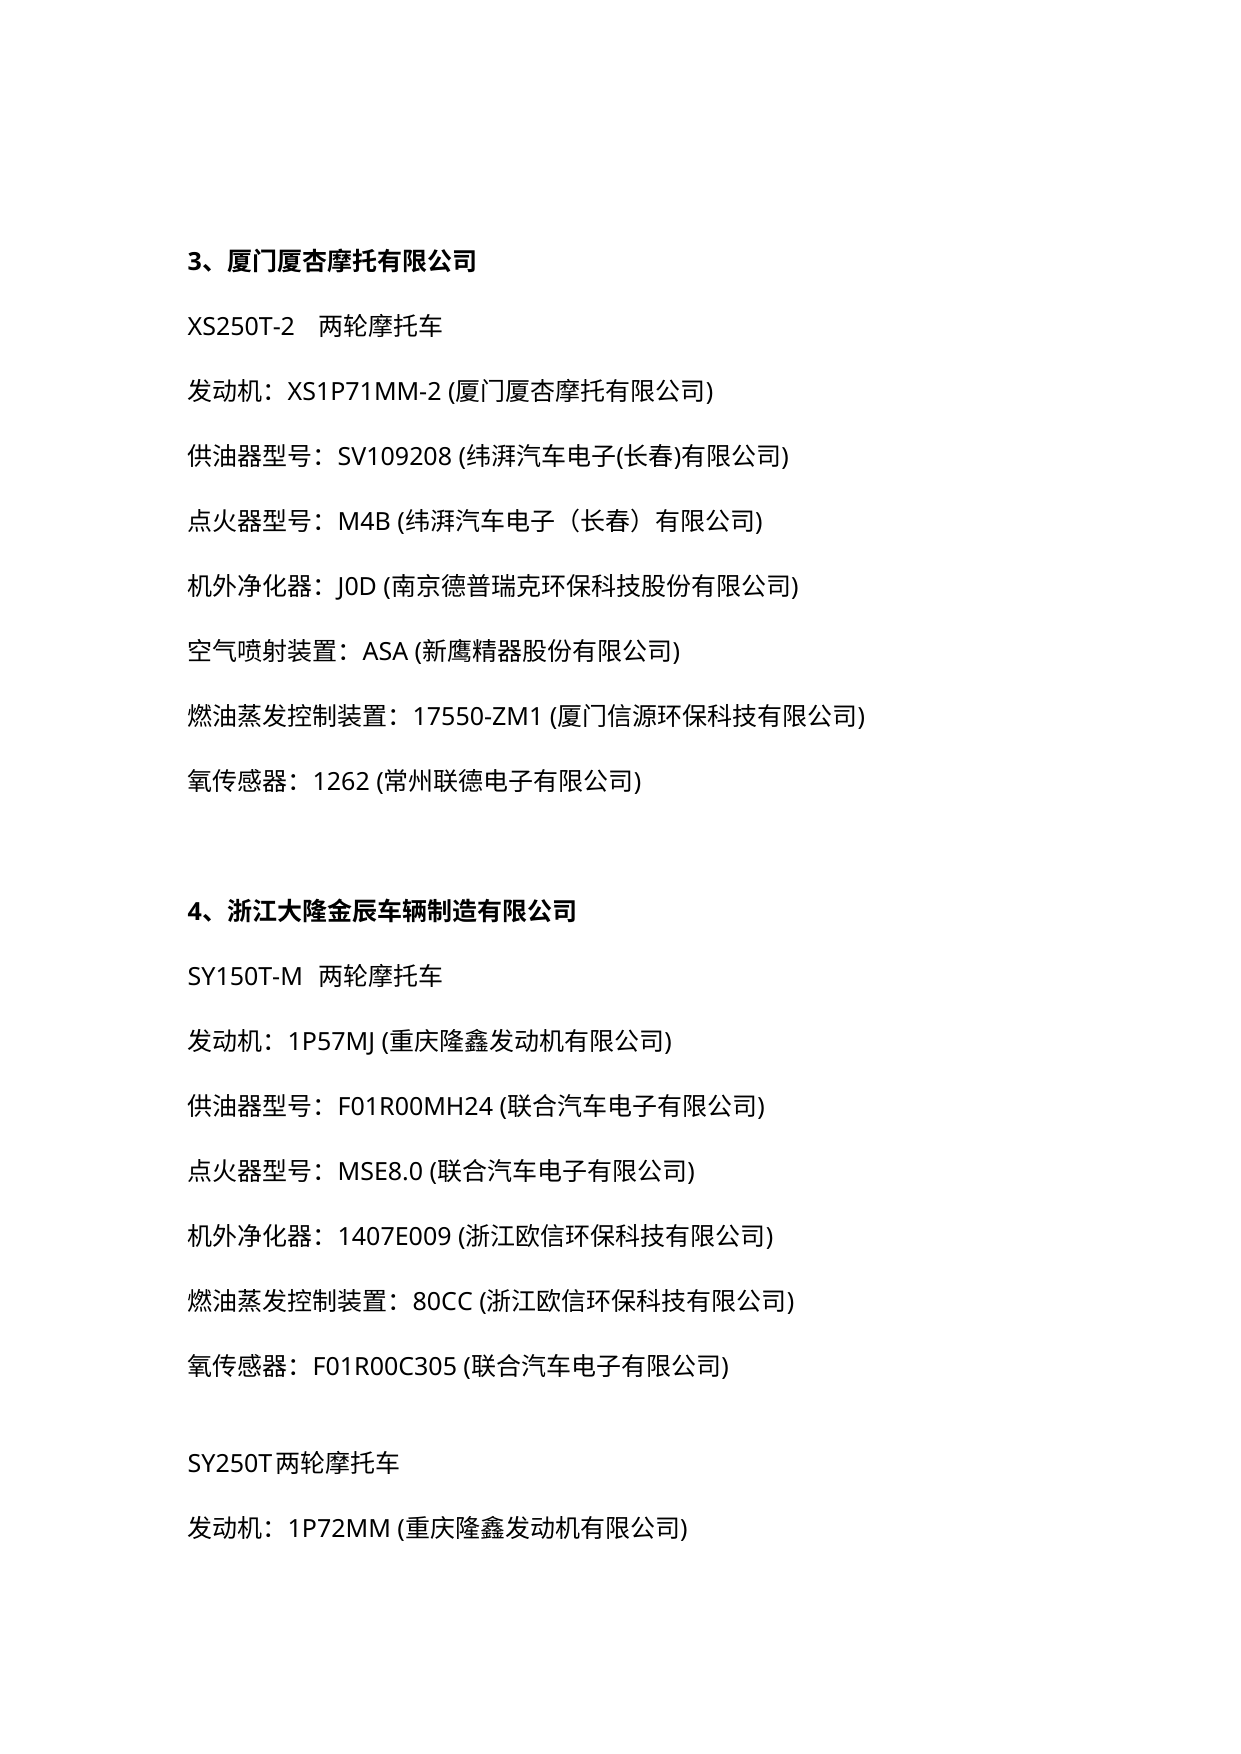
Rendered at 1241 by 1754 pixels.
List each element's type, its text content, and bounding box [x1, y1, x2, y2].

text 发动机：1P57MJ (重庆隆鑫发动机有限公司) [187, 1007, 1053, 1072]
text 燃油蒸发控制装置：17550-ZM1 (厦门信源环保科技有限公司) [187, 682, 1053, 747]
text 机外净化器：J0D (南京德普瑞克环保科技股份有限公司) [187, 552, 1053, 617]
text SY250T 两轮摩托车 [187, 1429, 1053, 1494]
text 机外净化器：1407E009 (浙江欧信环保科技有限公司) [187, 1202, 1053, 1267]
text 点火器型号：M4B (纬湃汽车电子（长春）有限公司) [187, 487, 1053, 552]
text 供油器型号：SV109208 (纬湃汽车电子(长春)有限公司) [187, 422, 1053, 487]
text 发动机：XS1P71MM-2 (厦门厦杏摩托有限公司) [187, 357, 1053, 422]
text XS250T-2 两轮摩托车 [187, 292, 1053, 357]
subtitle 4、浙江大隆金辰车辆制造有限公司 [187, 877, 1053, 942]
text 发动机：1P72MM (重庆隆鑫发动机有限公司) [187, 1494, 1053, 1559]
subtitle 3、厦门厦杏摩托有限公司 [187, 227, 1053, 292]
text 点火器型号：MSE8.0 (联合汽车电子有限公司) [187, 1137, 1053, 1202]
text 氧传感器：F01R00C305 (联合汽车电子有限公司) [187, 1332, 1053, 1397]
text SY150T-M 两轮摩托车 [187, 942, 1053, 1007]
text 燃油蒸发控制装置：80CC (浙江欧信环保科技有限公司) [187, 1267, 1053, 1332]
text 氧传感器：1262 (常州联德电子有限公司) [187, 747, 1053, 812]
text 空气喷射装置：ASA (新鹰精器股份有限公司) [187, 617, 1053, 682]
text 供油器型号：F01R00MH24 (联合汽车电子有限公司) [187, 1072, 1053, 1137]
